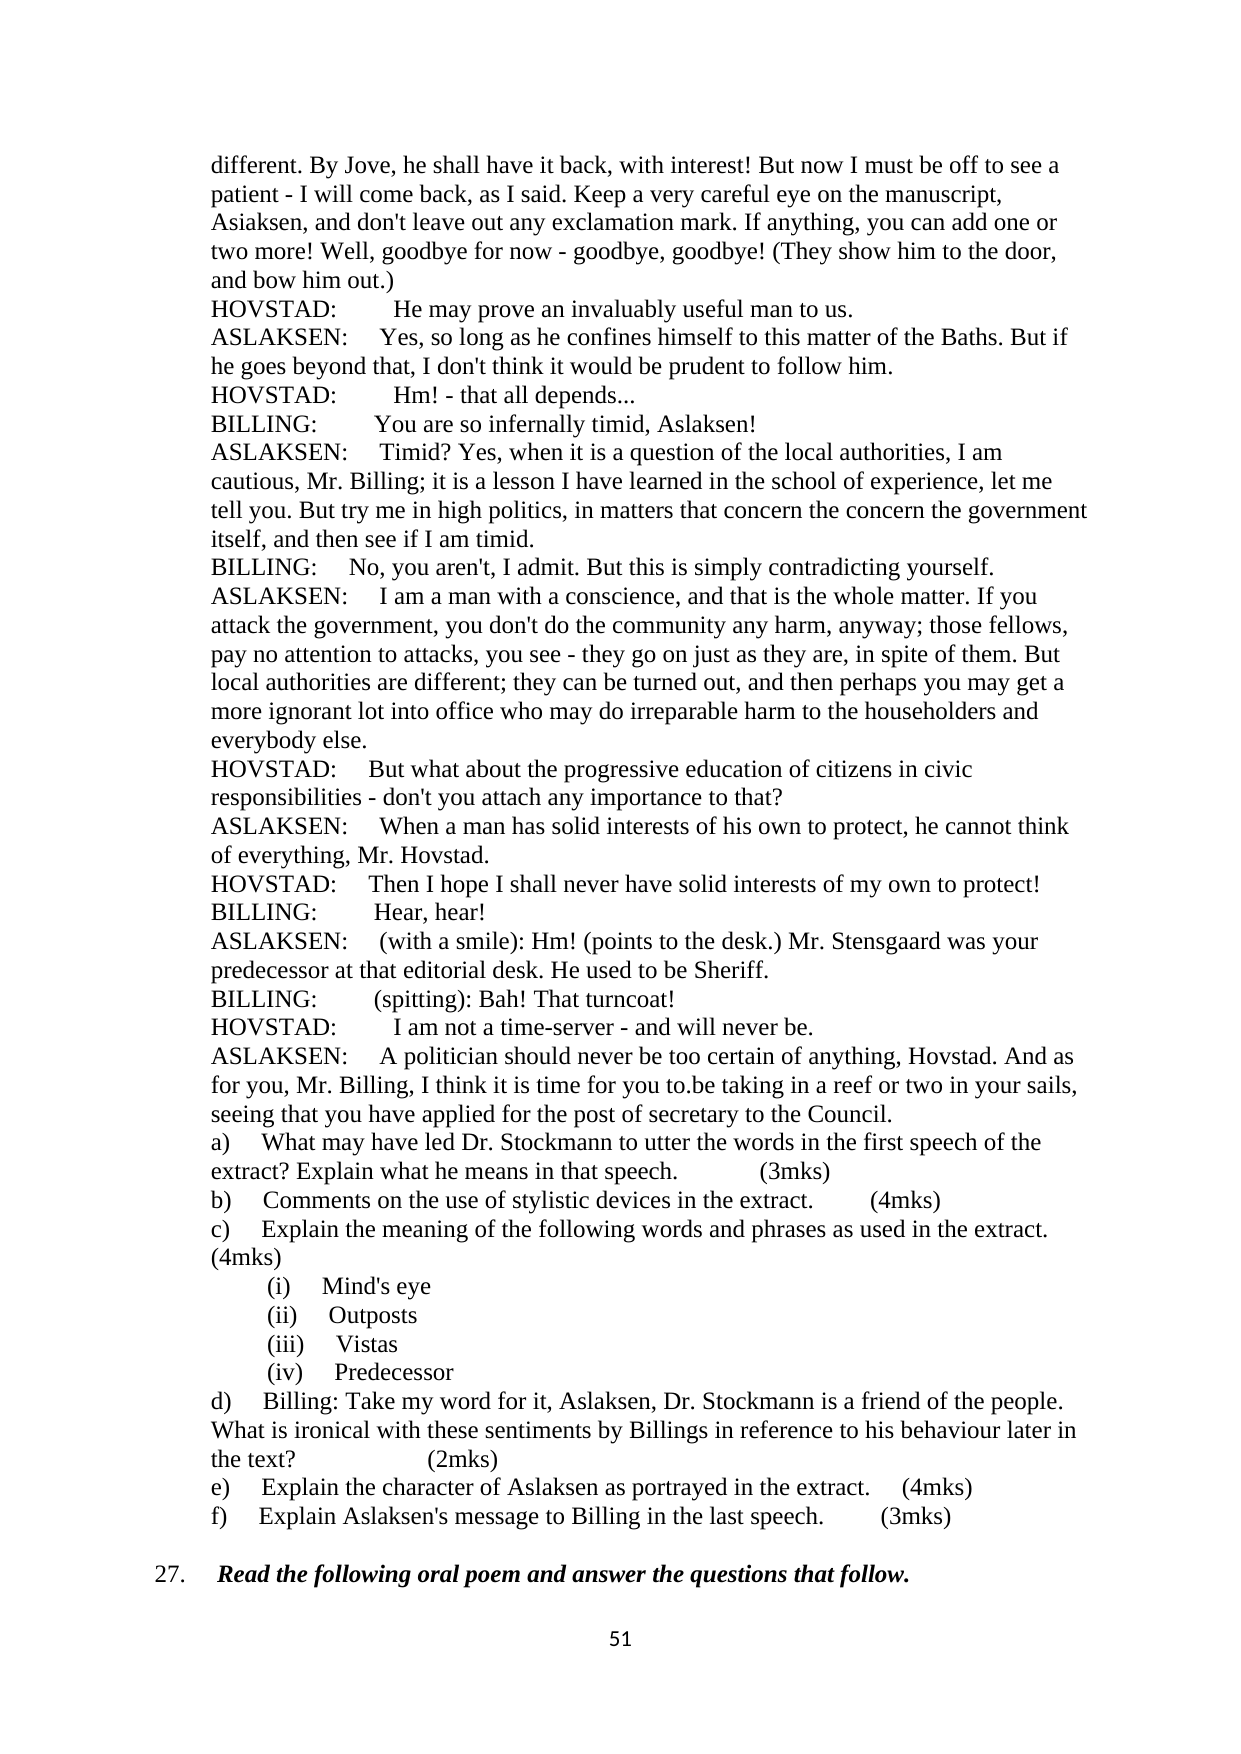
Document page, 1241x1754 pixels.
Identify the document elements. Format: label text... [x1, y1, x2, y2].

text c) Explain the meaning of the following words and phrases as used in the extract. (4mks) [211, 1214, 1090, 1271]
text HOVSTAD: But what about the progressive education of citizens in civic responsibilities - don't you attach any importance to that? [211, 754, 1090, 811]
text d) Billing: Take my word for it, Aslaksen, Dr. Stockmann is a friend of the people. What is ironical with these sentiments by Billings in reference to his behaviour later in the text? (2mks) [211, 1386, 1090, 1472]
text HOVSTAD: I am not a time-server - and will never be. [211, 1012, 1090, 1041]
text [211, 150, 1090, 294]
text 27. Read the following oral poem and answer the questions that follow. [154, 1559, 1090, 1587]
text BILLING: (spitting): Bah! That turncoat! [211, 984, 1090, 1012]
text ASLAKSEN: I am a man with a conscience, and that is the whole matter. If you attack the government, you don't do the community any harm, anyway; those fellows, pay no attention to attacks, you see - they go on just as they are, in spite of them. But local authorities are different; they can be turned out, and then perhaps you may get a more ignorant lot into office who may do irreparable harm to the householders and everybody else. [211, 581, 1090, 754]
text ASLAKSEN: (with a smile): Hm! (points to the desk.) Mr. Stensgaard was your predecessor at that editorial desk. He used to be Sheriff. [211, 926, 1090, 984]
text a) What may have led Dr. Stockmann to utter the words in the first speech of the extract? Explain what he means in that speech. (3mks) [211, 1127, 1090, 1185]
text (ii) Outposts [267, 1300, 1090, 1329]
text HOVSTAD: Hm! - that all depends... [211, 380, 1090, 409]
text (iv) Predecessor [267, 1357, 1090, 1386]
text BILLING: No, you aren't, I admit. But this is simply contradicting yourself. [211, 552, 1090, 581]
text HOVSTAD: He may prove an invaluably useful man to us. [211, 294, 1090, 322]
text b) Comments on the use of stylistic devices in the extract. (4mks) [211, 1185, 1090, 1214]
text e) Explain the character of Aslaksen as portrayed in the extract. (4mks) [211, 1472, 1090, 1501]
text ASLAKSEN: When a man has solid interests of his own to protect, he cannot think of everything, Mr. Hovstad. [211, 811, 1090, 869]
text ASLAKSEN: Yes, so long as he confines himself to this matter of the Baths. But if he goes beyond that, I don't think it would be prudent to follow him. [211, 322, 1090, 380]
text ASLAKSEN: Timid? Yes, when it is a question of the local authorities, I am cautious, Mr. Billing; it is a lesson I have learned in the school of experience, let me tell you. But try me in high politics, in matters that concern the concern the government itself, and then see if I am timid. [211, 437, 1090, 552]
text HOVSTAD: Then I hope I shall never have solid interests of my own to protect! [211, 869, 1090, 897]
text f) Explain Aslaksen's message to Billing in the last speech. (3mks) [211, 1501, 1090, 1530]
text ASLAKSEN: A politician should never be too certain of anything, Hovstad. And as for you, Mr. Billing, I think it is time for you to.be taking in a reef or two in your sails, seeing that you have applied for the post of secretary to the Council. [211, 1041, 1090, 1127]
text BILLING: Hear, hear! [211, 897, 1090, 926]
text (iii) Vistas [267, 1329, 1090, 1357]
text BILLING: You are so infernally timid, Aslaksen! [211, 409, 1090, 437]
text (i) Mind's eye [267, 1271, 1090, 1300]
